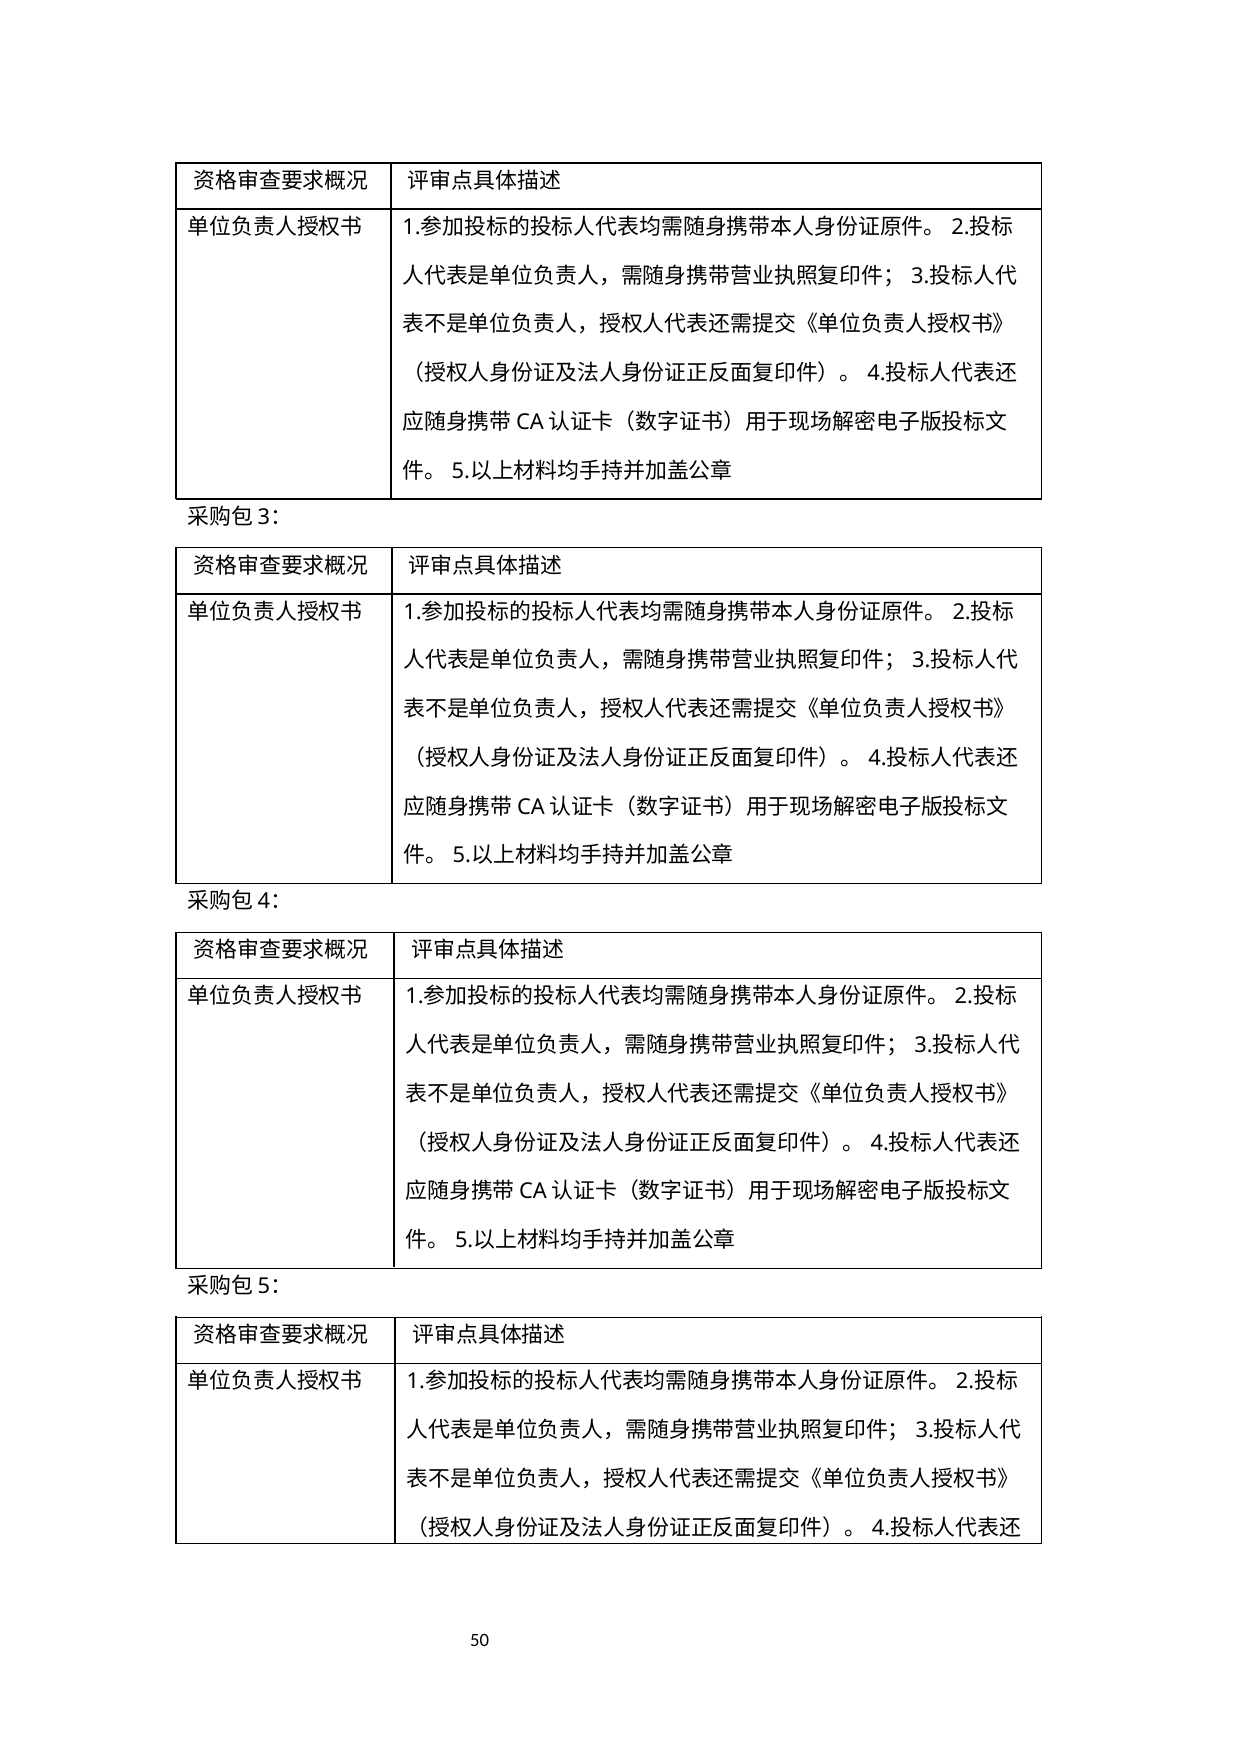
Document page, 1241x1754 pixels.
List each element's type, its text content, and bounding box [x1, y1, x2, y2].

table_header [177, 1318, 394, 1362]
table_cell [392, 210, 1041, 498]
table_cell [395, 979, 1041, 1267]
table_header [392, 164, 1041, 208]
text 采购包4： [187, 884, 1053, 917]
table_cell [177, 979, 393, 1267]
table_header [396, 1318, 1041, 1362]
text 采购包3： [187, 499, 1053, 532]
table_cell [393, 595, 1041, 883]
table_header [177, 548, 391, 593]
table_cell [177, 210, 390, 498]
text 采购包5： [187, 1269, 1053, 1301]
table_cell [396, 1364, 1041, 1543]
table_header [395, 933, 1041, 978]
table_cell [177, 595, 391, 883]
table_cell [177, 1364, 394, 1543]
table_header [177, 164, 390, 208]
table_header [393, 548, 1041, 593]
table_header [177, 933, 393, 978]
